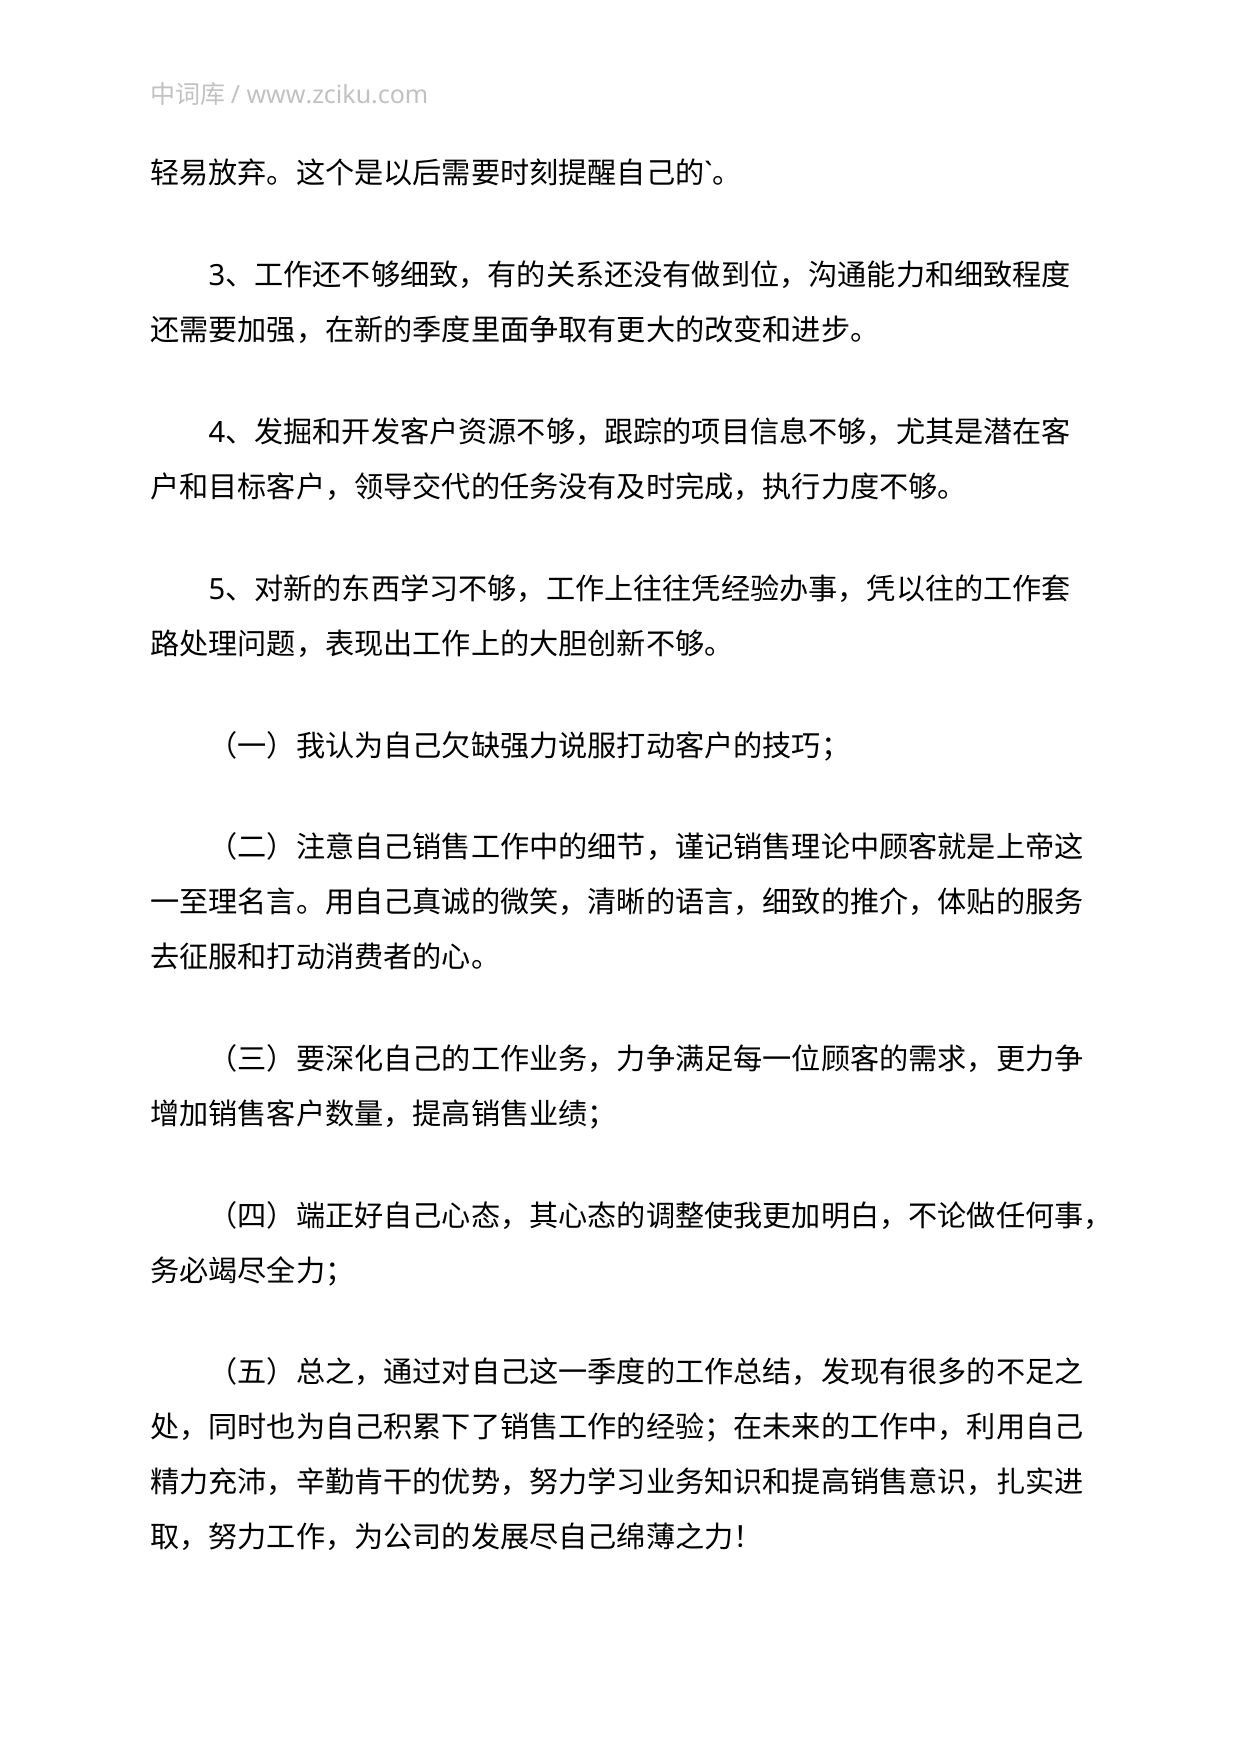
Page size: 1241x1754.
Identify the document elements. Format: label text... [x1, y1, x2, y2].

text （一）我认为自己欠缺强力说服打动客户的技巧； [150, 722, 1090, 764]
text （二）注意自己销售工作中的细节，谨记销售理论中顾客就是上帝这一至理名言。用自己真诚的微笑，清晰的语言，细致的推介，体贴的服务去征服和打动消费者的心。 [150, 824, 1090, 976]
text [150, 150, 1090, 192]
text 3、工作还不够细致，有的关系还没有做到位，沟通能力和细致程度还需要加强，在新的季度里面争取有更大的改变和进步。 [150, 252, 1090, 349]
text 4、发掘和开发客户资源不够，跟踪的项目信息不够，尤其是潜在客户和目标客户，领导交代的任务没有及时完成，执行力度不够。 [150, 409, 1090, 506]
text （三）要深化自己的工作业务，力争满足每一位顾客的需求，更力争增加销售客户数量，提高销售业绩； [150, 1036, 1090, 1133]
text （四）端正好自己心态，其心态的调整使我更加明白，不论做任何事，务必竭尽全力； [150, 1192, 1090, 1289]
text （五）总之，通过对自己这一季度的工作总结，发现有很多的不足之处，同时也为自己积累下了销售工作的经验；在未来的工作中，利用自己精力充沛，辛勤肯干的优势，努力学习业务知识和提高销售意识，扎实进取，努力工作，为公司的发展尽自己绵薄之力！ [150, 1349, 1090, 1556]
text 5、对新的东西学习不够，工作上往往凭经验办事，凭以往的工作套路处理问题，表现出工作上的大胆创新不够。 [150, 566, 1090, 663]
